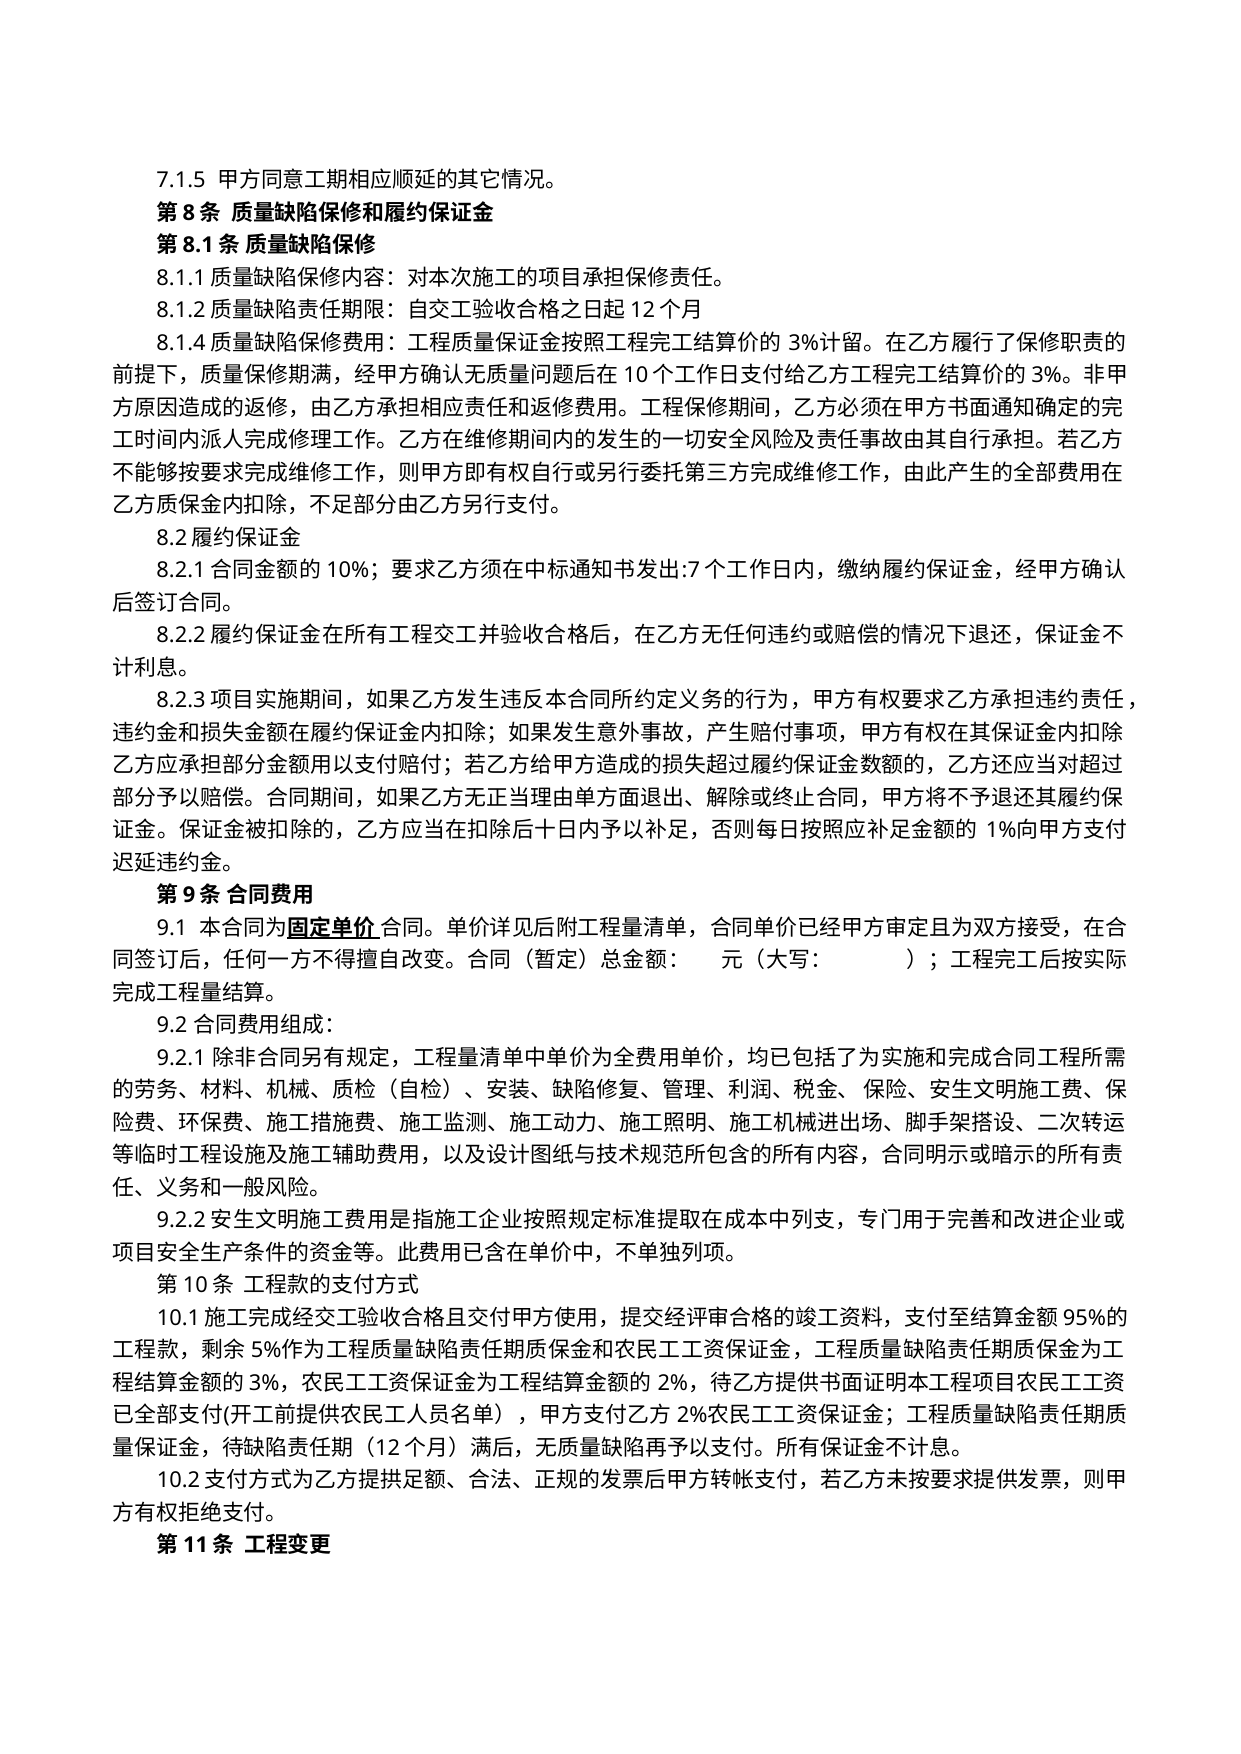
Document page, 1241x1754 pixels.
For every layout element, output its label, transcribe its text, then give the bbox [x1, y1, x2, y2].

text 第11条 工程变更 [156, 1527, 1128, 1559]
text 9.2 合同费用组成： [112, 1007, 1128, 1039]
text 8.1.1质量缺陷保修内容：对本次施工的项目承担保修责任。 [112, 259, 1128, 292]
text 9.2.2安生文明施工费用是指施工企业按照规定标准提取在成本中列支，专门用于完善和改进企业或项目安全生产条件的资金等。此费用已含在单价中，不单独列项。 [112, 1202, 1128, 1267]
text 8.2履约保证金 [112, 519, 1128, 552]
text 8.2.1合同金额的10%；要求乙方须在中标通知书发出:7个工作日内，缴纳履约保证金，经甲方确认后签订合同。 [112, 552, 1128, 617]
text 10.2支付方式为乙方提拱足额、合法、正规的发票后甲方转帐支付，若乙方未按要求提供发票，则甲方有权拒绝支付。 [112, 1462, 1128, 1527]
text 8.2.3项目实施期间，如果乙方发生违反本合同所约定义务的行为，甲方有权要求乙方承担违约责任，违约金和损失金额在履约保证金内扣除；如果发生意外事故，产生赔付事项，甲方有权在其保证金内扣除乙方应承担部分金额用以支付赔付；若乙方给甲方造成的损失超过履约保证金数额的，乙方还应当对超过部分予以赔偿。合同期间，如果乙方无正当理由单方面退出、解除或终止合同，甲方将不予退还其履约保证金。保证金被扣除的，乙方应当在扣除后十日内予以补足，否则每日按照应补足金额的1%向甲方支付迟延违约金。 [112, 682, 1128, 877]
text 10.1施工完成经交工验收合格且交付甲方使用，提交经评审合格的竣工资料，支付至结算金额95%的工程款，剩余5%作为工程质量缺陷责任期质保金和农民工工资保证金，工程质量缺陷责任期质保金为工程结算金额的3%，农民工工资保证金为工程结算金额的2%，待乙方提供书面证明本工程项目农民工工资已全部支付(开工前提供农民工人员名单），甲方支付乙方2%农民工工资保证金；工程质量缺陷责任期质量保证金，待缺陷责任期（12个月）满后，无质量缺陷再予以支付。所有保证金不计息。 [112, 1299, 1128, 1462]
text 9.2.1 除非合同另有规定，工程量清单中单价为全费用单价，均已包括了为实施和完成合同工程所需的劳务、材料、机械、质检（自检）、安装、缺陷修复、管理、利润、税金、保险、安生文明施工费、保险费、环保费、施工措施费、施工监测、施工动力、施工照明、施工机械进出场、脚手架搭设、二次转运等临时工程设施及施工辅助费用，以及设计图纸与技术规范所包含的所有内容，合同明示或暗示的所有责任、义务和一般风险。 [112, 1039, 1128, 1202]
text 第9条 合同费用 [112, 877, 1128, 909]
text 8.1.4质量缺陷保修费用：工程质量保证金按照工程完工结算价的3%计留。在乙方履行了保修职责的前提下，质量保修期满，经甲方确认无质量问题后在10个工作日支付给乙方工程完工结算价的3%。非甲方原因造成的返修，由乙方承担相应责任和返修费用。工程保修期间，乙方必须在甲方书面通知确定的完工时间内派人完成修理工作。乙方在维修期间内的发生的一切安全风险及责任事故由其自行承担。若乙方不能够按要求完成维修工作，则甲方即有权自行或另行委托第三方完成维修工作，由此产生的全部费用在乙方质保金内扣除，不足部分由乙方另行支付。 [112, 324, 1128, 519]
text 8.1.2质量缺陷责任期限：自交工验收合格之日起12个月 [112, 292, 1128, 324]
text 9.1 本合同为固定单价 合同。单价详见后附工程量清单，合同单价已经甲方审定且为双方接受，在合同签订后，任何一方不得擅自改变。合同（暂定）总金额： 元（大写： ）；工程完工后按实际完成工程量结算。 [112, 909, 1128, 1007]
text 第8条 质量缺陷保修和履约保证金 [112, 194, 1128, 227]
text 7.1.5 甲方同意工期相应顺延的其它情况。 [112, 162, 1128, 194]
text 8.2.2履约保证金在所有工程交工并验收合格后，在乙方无任何违约或赔偿的情况下退还，保证金不计利息。 [112, 617, 1128, 682]
text 第10条 工程款的支付方式 [112, 1267, 1128, 1299]
text 第8.1条 质量缺陷保修 [112, 227, 1128, 259]
